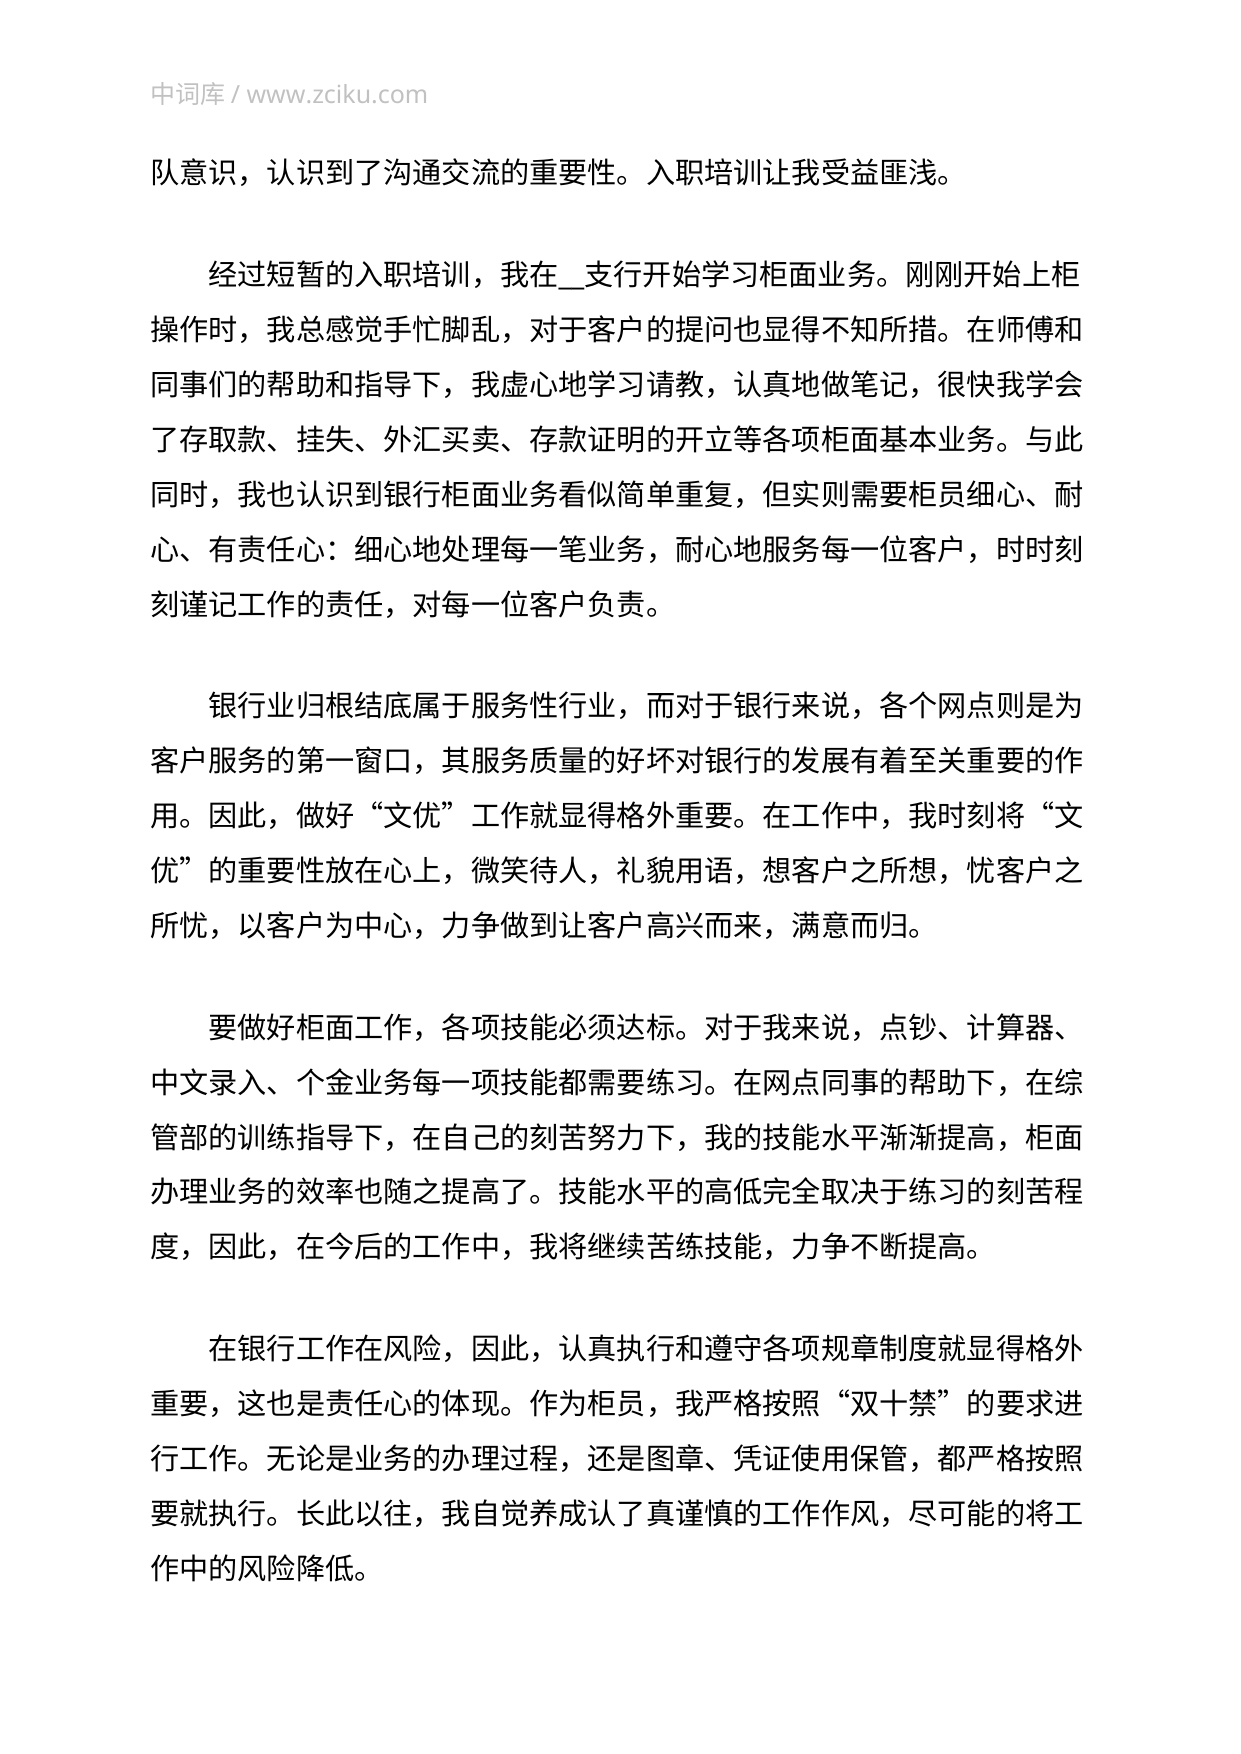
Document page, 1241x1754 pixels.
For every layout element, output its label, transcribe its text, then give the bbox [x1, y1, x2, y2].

text 要做好柜面工作，各项技能必须达标。对于我来说，点钞、计算器、中文录入、个金业务每一项技能都需要练习。在网点同事的帮助下，在综管部的训练指导下，在自己的刻苦努力下，我的技能水平渐渐提高，柜面办理业务的效率也随之提高了。技能水平的高低完全取决于练习的刻苦程度，因此，在今后的工作中，我将继续苦练技能，力争不断提高。 [150, 1004, 1090, 1266]
text 银行业归根结底属于服务性行业，而对于银行来说，各个网点则是为客户服务的第一窗口，其服务质量的好坏对银行的发展有着至关重要的作用。因此，做好“文优”工作就显得格外重要。在工作中，我时刻将“文优”的重要性放在心上，微笑待人，礼貌用语，想客户之所想，忧客户之所忧，以客户为中心，力争做到让客户高兴而来，满意而归。 [150, 683, 1090, 945]
text 在银行工作在风险，因此，认真执行和遵守各项规章制度就显得格外重要，这也是责任心的体现。作为柜员，我严格按照“双十禁”的要求进行工作。无论是业务的办理过程，还是图章、凭证使用保管，都严格按照要就执行。长此以往，我自觉养成认了真谨慎的工作作风，尽可能的将工作中的风险降低。 [150, 1326, 1090, 1588]
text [150, 150, 1090, 192]
text 经过短暂的入职培训，我在__支行开始学习柜面业务。刚刚开始上柜操作时，我总感觉手忙脚乱，对于客户的提问也显得不知所措。在师傅和同事们的帮助和指导下，我虚心地学习请教，认真地做笔记，很快我学会了存取款、挂失、外汇买卖、存款证明的开立等各项柜面基本业务。与此同时，我也认识到银行柜面业务看似简单重复，但实则需要柜员细心、耐心、有责任心：细心地处理每一笔业务，耐心地服务每一位客户，时时刻刻谨记工作的责任，对每一位客户负责。 [150, 252, 1090, 623]
